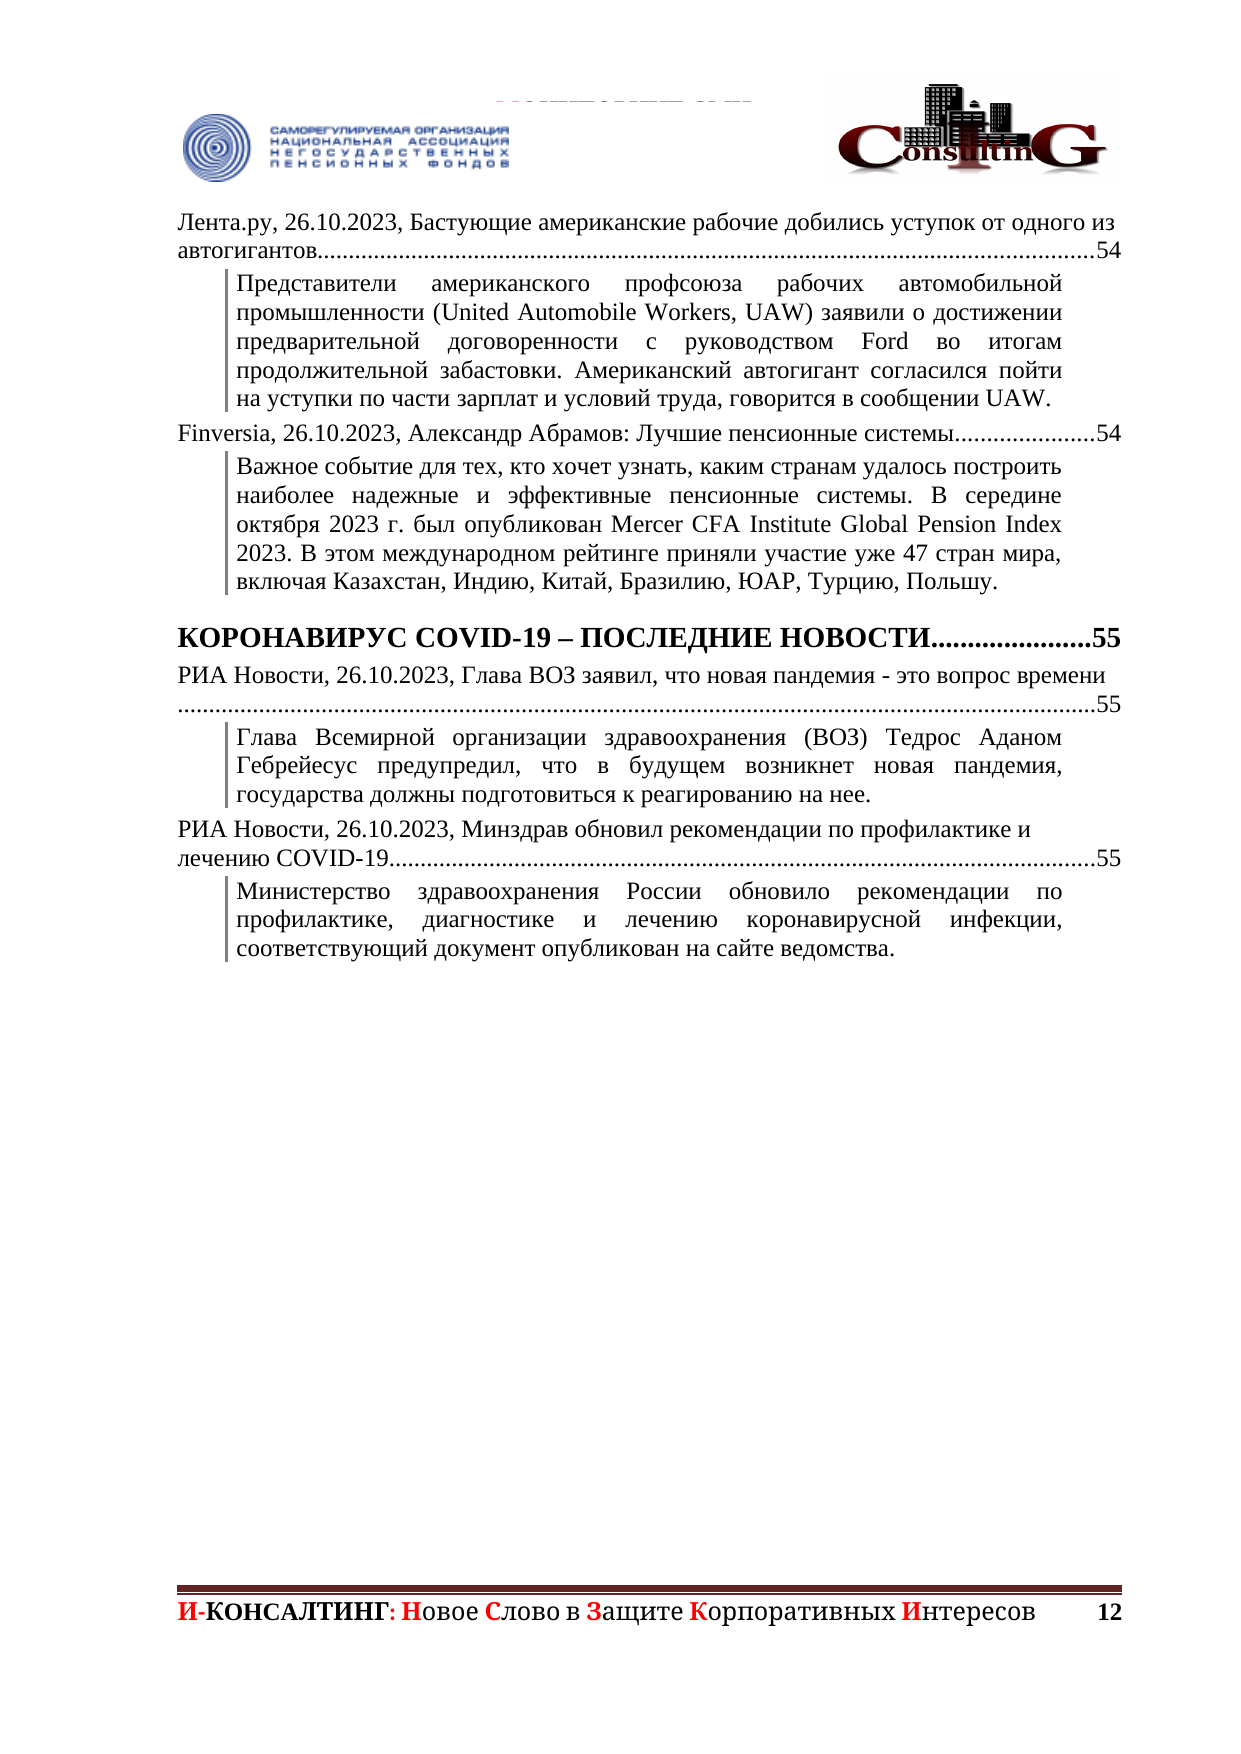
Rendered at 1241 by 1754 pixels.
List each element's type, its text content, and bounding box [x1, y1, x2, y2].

text Глава Всемирной организации здравоохранения (ВОЗ) Тедрос Аданом Гебрейесус предупредил, что в будущем возникнет новая пандемия, государства должны подготовиться к реагированию на нее. 55 [228, 722, 1063, 808]
text Представители американского профсоюза рабочих автомобильной промышленности (United Automobile Workers, UAW) заявили о достижении предварительной договоренности с руководством Ford во итогам продолжительной забастовки. Американский автогигант согласился пойти на уступки по части зарплат и условий труда, говорится в сообщении UAW. 54 [225, 268, 1063, 412]
picture [183, 114, 509, 182]
text РИА Новости, 26.10.2023, Глава ВОЗ заявил, что новая пандемия - это вопрос времени 55 [177, 660, 1122, 717]
picture [821, 73, 1122, 182]
text КОРОНАВИРУС COVID-19 – ПОСЛЕДНИЕ НОВОСТИ 55 [177, 620, 1122, 654]
text Важное событие для тех, кто хочет узнать, каким странам удалось построить наиболее надежные и эффективные пенсионные системы. В середине октября 2023 г. был опубликован Mercer CFA Institute Global Pension Index 2023. В этом международном рейтинге приняли участие уже 47 стран мира, включая Казахстан, Индию, Китай, Бразилию, ЮАР, Турцию, Польшу. 54 [228, 451, 1063, 595]
text Министерство здравоохранения России обновило рекомендации по профилактике, диагностике и лечению коронавирусной инфекции, соответствующий документ опубликован на сайте ведомства. 55 [228, 876, 1063, 962]
text Finversia, 26.10.2023, Александр Абрамов: Лучшие пенсионные системы 54 [177, 418, 1122, 447]
text РИА Новости, 26.10.2023, Минздрав обновил рекомендации по профилактике и лечению COVID-19 55 [177, 814, 1122, 872]
text Лента.ру, 26.10.2023, Бастующие американские рабочие добились уступок от одного из автогигантов 54 [177, 207, 1122, 264]
